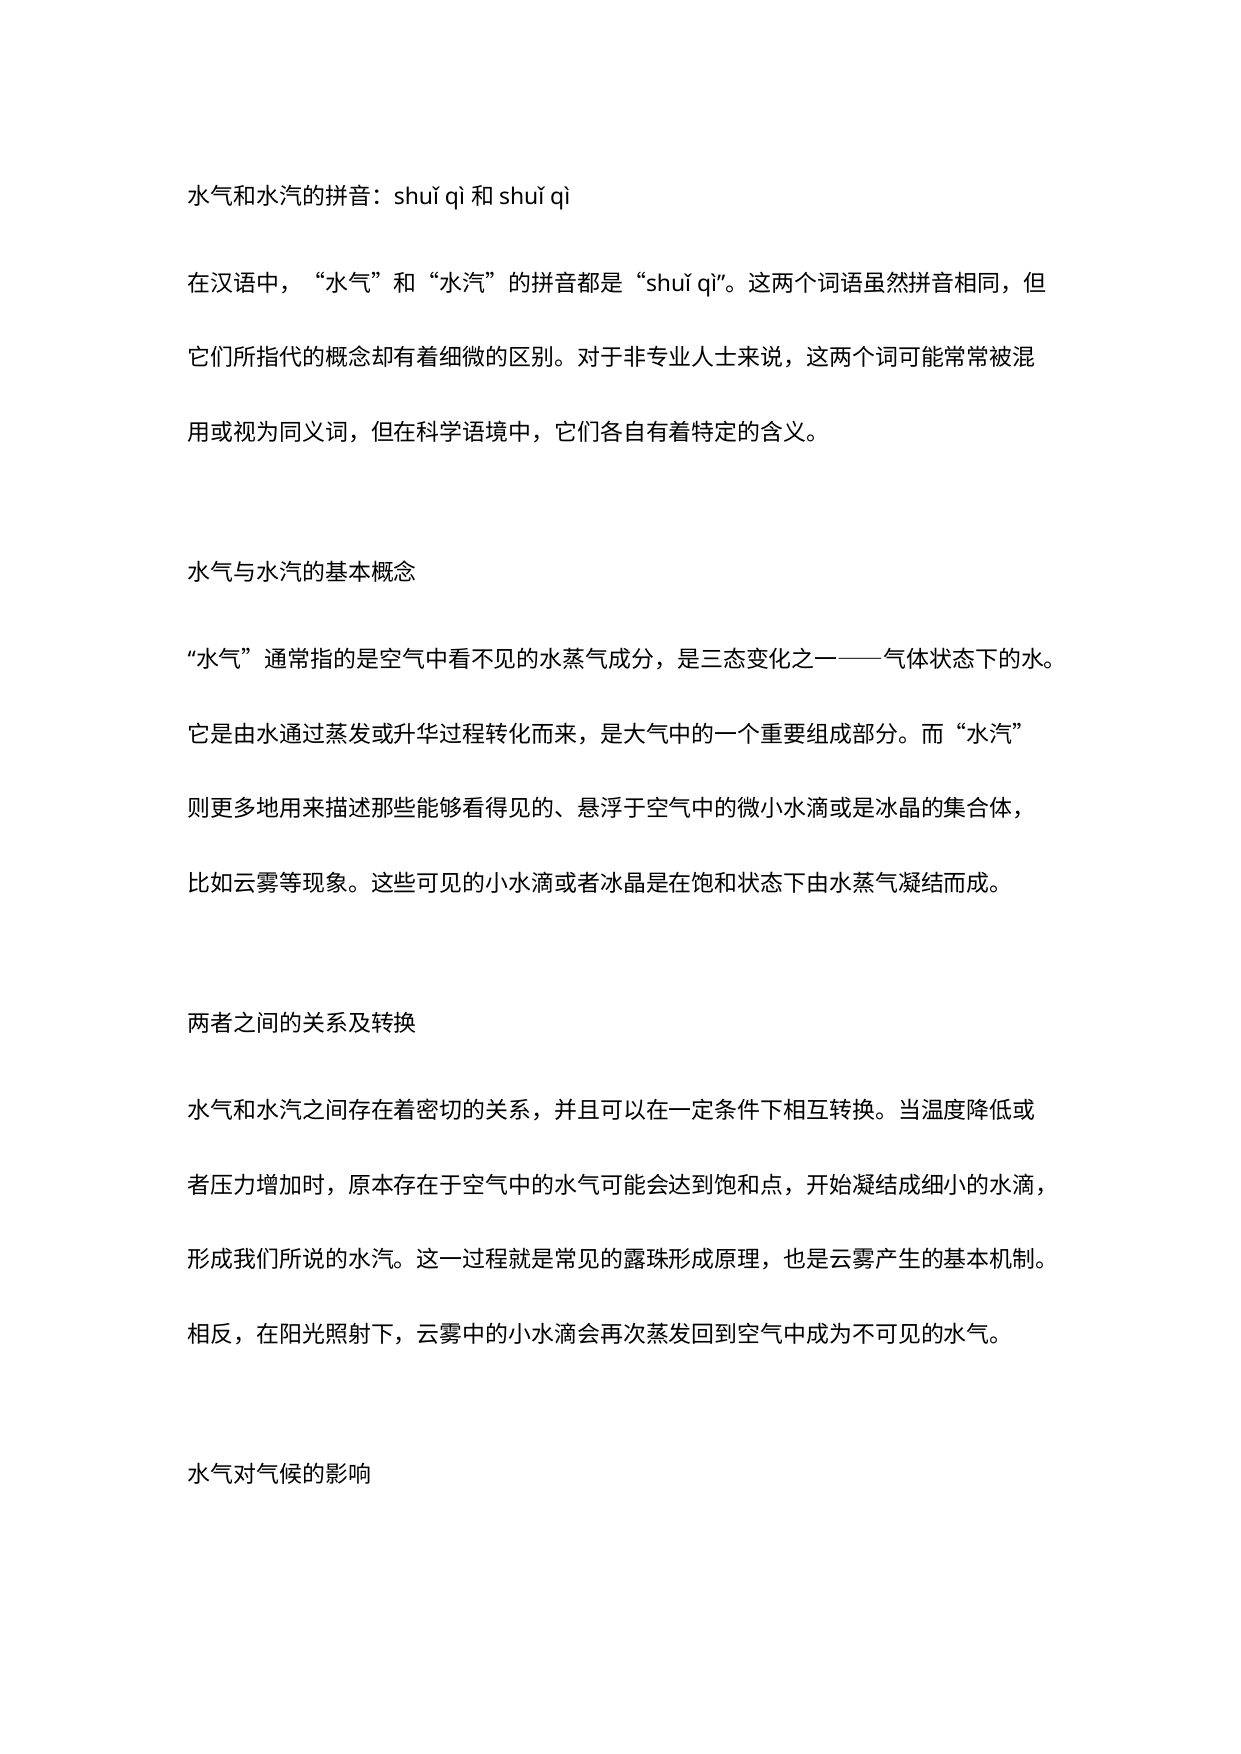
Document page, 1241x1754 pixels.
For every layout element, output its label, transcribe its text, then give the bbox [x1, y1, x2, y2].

text “水气”通常指的是空气中看不见的水蒸气成分，是三态变化之一——气体状态下的水。它是由水通过蒸发或升华过程转化而来，是大气中的一个重要组成部分。而“水汽”则更多地用来描述那些能够看得见的、悬浮于空气中的微小水滴或是冰晶的集合体，比如云雾等现象。这些可见的小水滴或者冰晶是在饱和状态下由水蒸气凝结而成。 [187, 625, 1053, 914]
text 水气和水汽之间存在着密切的关系，并且可以在一定条件下相互转换。当温度降低或者压力增加时，原本存在于空气中的水气可能会达到饱和点，开始凝结成细小的水滴，形成我们所说的水汽。这一过程就是常见的露珠形成原理，也是云雾产生的基本机制。相反，在阳光照射下，云雾中的小水滴会再次蒸发回到空气中成为不可见的水气。 [187, 1076, 1053, 1365]
text 水气对气候的影响 [187, 1441, 1053, 1506]
text 在汉语中，“水气”和“水汽”的拼音都是“shuǐ qì”。这两个词语虽然拼音相同，但它们所指代的概念却有着细微的区别。对于非专业人士来说，这两个词可能常常被混用或视为同义词，但在科学语境中，它们各自有着特定的含义。 [187, 249, 1053, 463]
text 水气和水汽的拼音：shuǐ qì 和 shuǐ qì [187, 162, 1053, 227]
text 两者之间的关系及转换 [187, 989, 1053, 1054]
text 水气与水汽的基本概念 [187, 538, 1053, 603]
